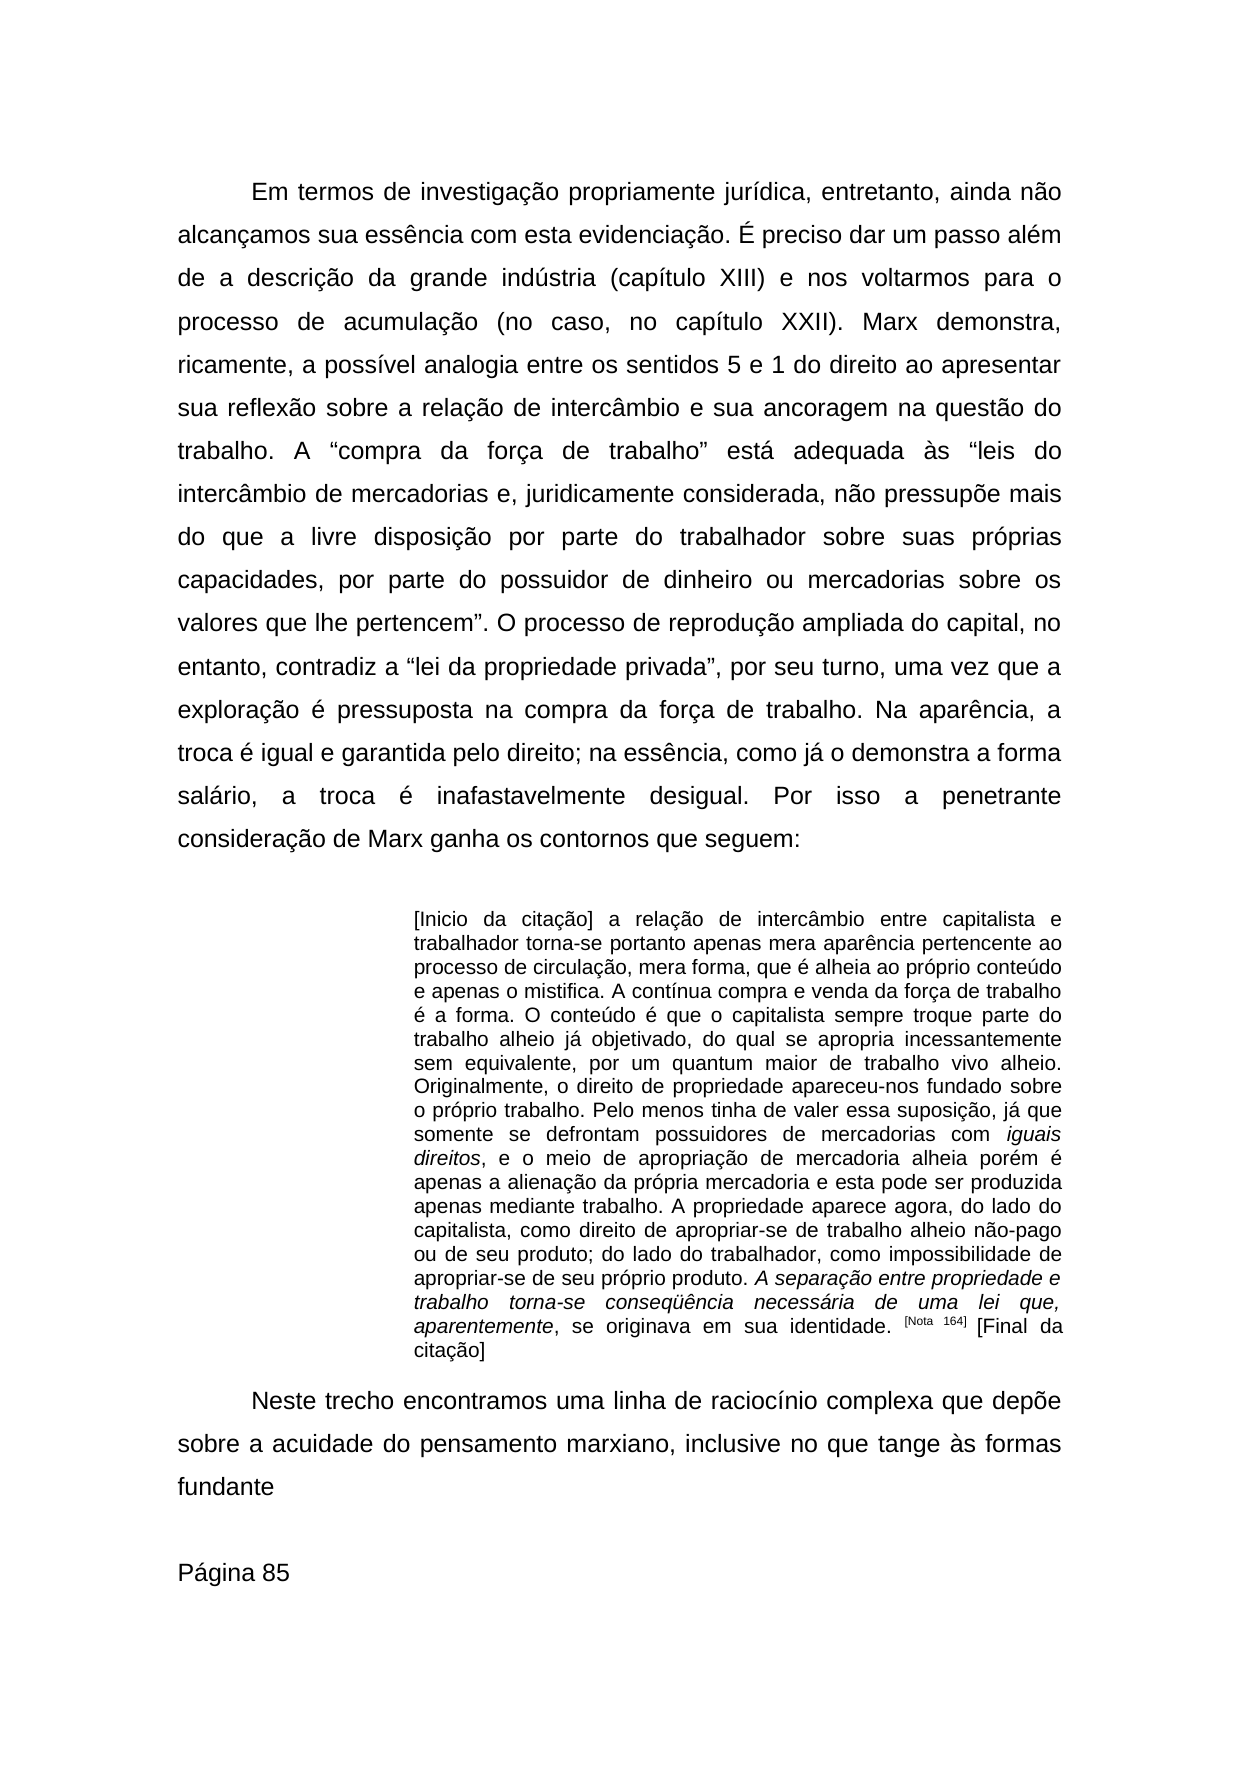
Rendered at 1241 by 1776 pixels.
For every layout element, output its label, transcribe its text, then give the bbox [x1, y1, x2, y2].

text [Inicio da citação] a relação de intercâmbio entre capitalista e trabalhador torna-se portanto apenas mera aparência pertencente ao processo de circulação, mera forma, que é alheia ao próprio conteúdo e apenas o mistifica. A contínua compra e venda da força de trabalho é a forma. O conteúdo é que o capitalista sempre troque parte do trabalho alheio já objetivado, do qual se apropria incessantemente sem equivalente, por um quantum maior de trabalho vivo alheio. Originalmente, o direito de propriedade apareceu-nos fundado sobre o próprio trabalho. Pelo menos tinha de valer essa suposição, já que somente se defrontam possuidores de mercadorias com iguais direitos, e o meio de apropriação de mercadoria alheia porém é apenas a alienação da própria mercadoria e esta pode ser produzida apenas mediante trabalho. A propriedade aparece agora, do lado do capitalista, como direito de apropriar-se de trabalho alheio não-pago ou de seu produto; do lado do trabalhador, como impossibilidade de apropriar-se de seu próprio produto. A separação entre propriedade e trabalho torna-se conseqüência necessária de uma lei que, aparentemente, se originava em sua identidade. [Nota 164] [Final da citação] [413, 907, 1063, 1362]
text Em termos de investigação propriamente jurídica, entretanto, ainda não alcançamos sua essência com esta evidenciação. É preciso dar um passo além de a descrição da grande indústria (capítulo XIII) e nos voltarmos para o processo de acumulação (no caso, no capítulo XXII). Marx demonstra, ricamente, a possível analogia entre os sentidos 5 e 1 do direito ao apresentar sua reflexão sobre a relação de intercâmbio e sua ancoragem na questão do trabalho. A “compra da força de trabalho” está adequada às “leis do intercâmbio de mercadorias e, juridicamente considerada, não pressupõe mais do que a livre disposição por parte do trabalhador sobre suas próprias capacidades, por parte do possuidor de dinheiro ou mercadorias sobre os valores que lhe pertencem”. O processo de reprodução ampliada do capital, no entanto, contradiz a “lei da propriedade privada”, por seu turno, uma vez que a exploração é pressuposta na compra da força de trabalho. Na aparência, a troca é igual e garantida pelo direito; na essência, como já o demonstra a forma salário, a troca é inafastavelmente desigual. Por isso a penetrante consideração de Marx ganha os contornos que seguem: [177, 177, 1063, 853]
text Neste trecho encontramos uma linha de raciocínio complexa que depõe sobre a acuidade do pensamento marxiano, inclusive no que tange às formas fundante [177, 1386, 1063, 1501]
text Página 85 [177, 1558, 1063, 1587]
